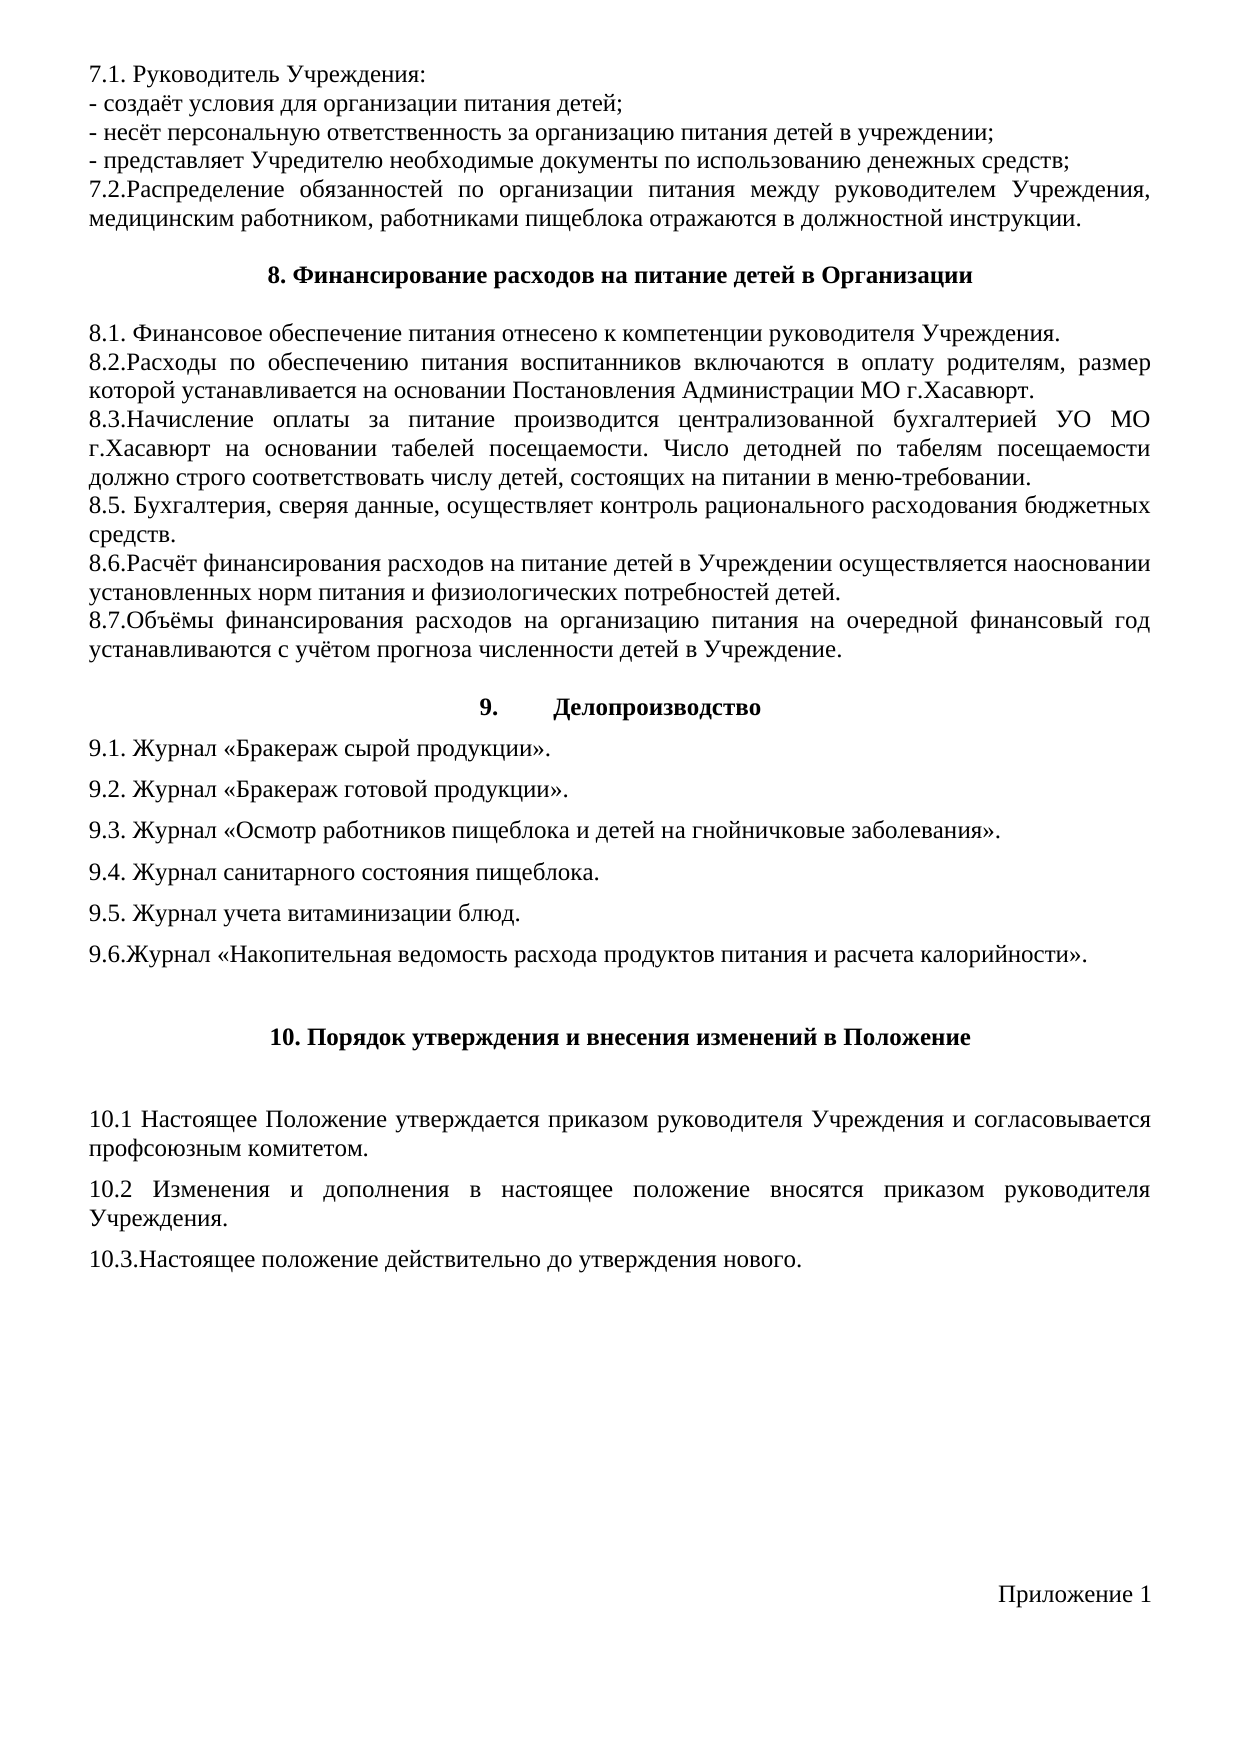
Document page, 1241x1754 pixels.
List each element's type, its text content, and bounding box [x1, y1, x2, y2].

text 10.3.Настоящее положение действительно до утверждения нового. [89, 1244, 1152, 1273]
text 9.3. Журнал «Осмотр работников пищеблока и детей на гнойничковые заболевания». [89, 815, 1152, 844]
text 10.1 Настоящее Положение утверждается приказом руководителя Учреждения и согласовывается профсоюзным комитетом. [89, 1104, 1152, 1162]
text - представляет Учредителю необходимые документы по использованию денежных средств; [89, 145, 1152, 174]
text - несёт персональную ответственность за организацию питания детей в учреждении; [89, 117, 1152, 145]
text 8.5. Бухгалтерия, сверяя данные, осуществляет контроль рационального расходования бюджетных средств. [89, 490, 1152, 548]
text 9.2. Журнал «Бракераж готовой продукции». [89, 774, 1152, 803]
list Делопроизводство [89, 692, 1152, 720]
text 8.1. Финансовое обеспечение питания отнесено к компетенции руководителя Учреждения. [89, 318, 1152, 347]
text Приложение 1 [89, 1579, 1152, 1607]
text 7.1. Руководитель Учреждения: [89, 59, 1152, 88]
text - создаёт условия для организации питания детей; [89, 88, 1152, 117]
text 8.3.Начисление оплаты за питание производится централизованной бухгалтерией УО МО г.Хасавюрт на основании табелей посещаемости. Число детодней по табелям посещаемости должно строго соответствовать числу детей, состоящих на питании в меню-требовании. [89, 404, 1152, 490]
text 9.6.Журнал «Накопительная ведомость расхода продуктов питания и расчета калорийности». [89, 939, 1152, 968]
text 8.7.Объёмы финансирования расходов на организацию питания на очередной финансовый год устанавливаются с учётом прогноза численности детей в Учреждение. [89, 605, 1152, 663]
text 8. Финансирование расходов на питание детей в Организации [89, 260, 1152, 289]
text 8.2.Расходы по обеспечению питания воспитанников включаются в оплату родителям, размер которой устанавливается на основании Постановления Администрации МО г.Хасавюрт. [89, 347, 1152, 404]
text 9.5. Журнал учета витаминизации блюд. [89, 898, 1152, 927]
text 8.6.Расчёт финансирования расходов на питание детей в Учреждении осуществляется наосновании установленных норм питания и физиологических потребностей детей. [89, 548, 1152, 605]
text 7.2.Распределение обязанностей по организации питания между руководителем Учреждения, медицинским работником, работниками пищеблока отражаются в должностной инструкции. [89, 174, 1152, 232]
text 10. Порядок утверждения и внесения изменений в Положение [89, 1022, 1152, 1050]
text 10.2 Изменения и дополнения в настоящее положение вносятся приказом руководителя Учреждения. [89, 1174, 1152, 1232]
text 9.4. Журнал санитарного состояния пищеблока. [89, 857, 1152, 885]
text 9.1. Журнал «Бракераж сырой продукции». [89, 733, 1152, 762]
